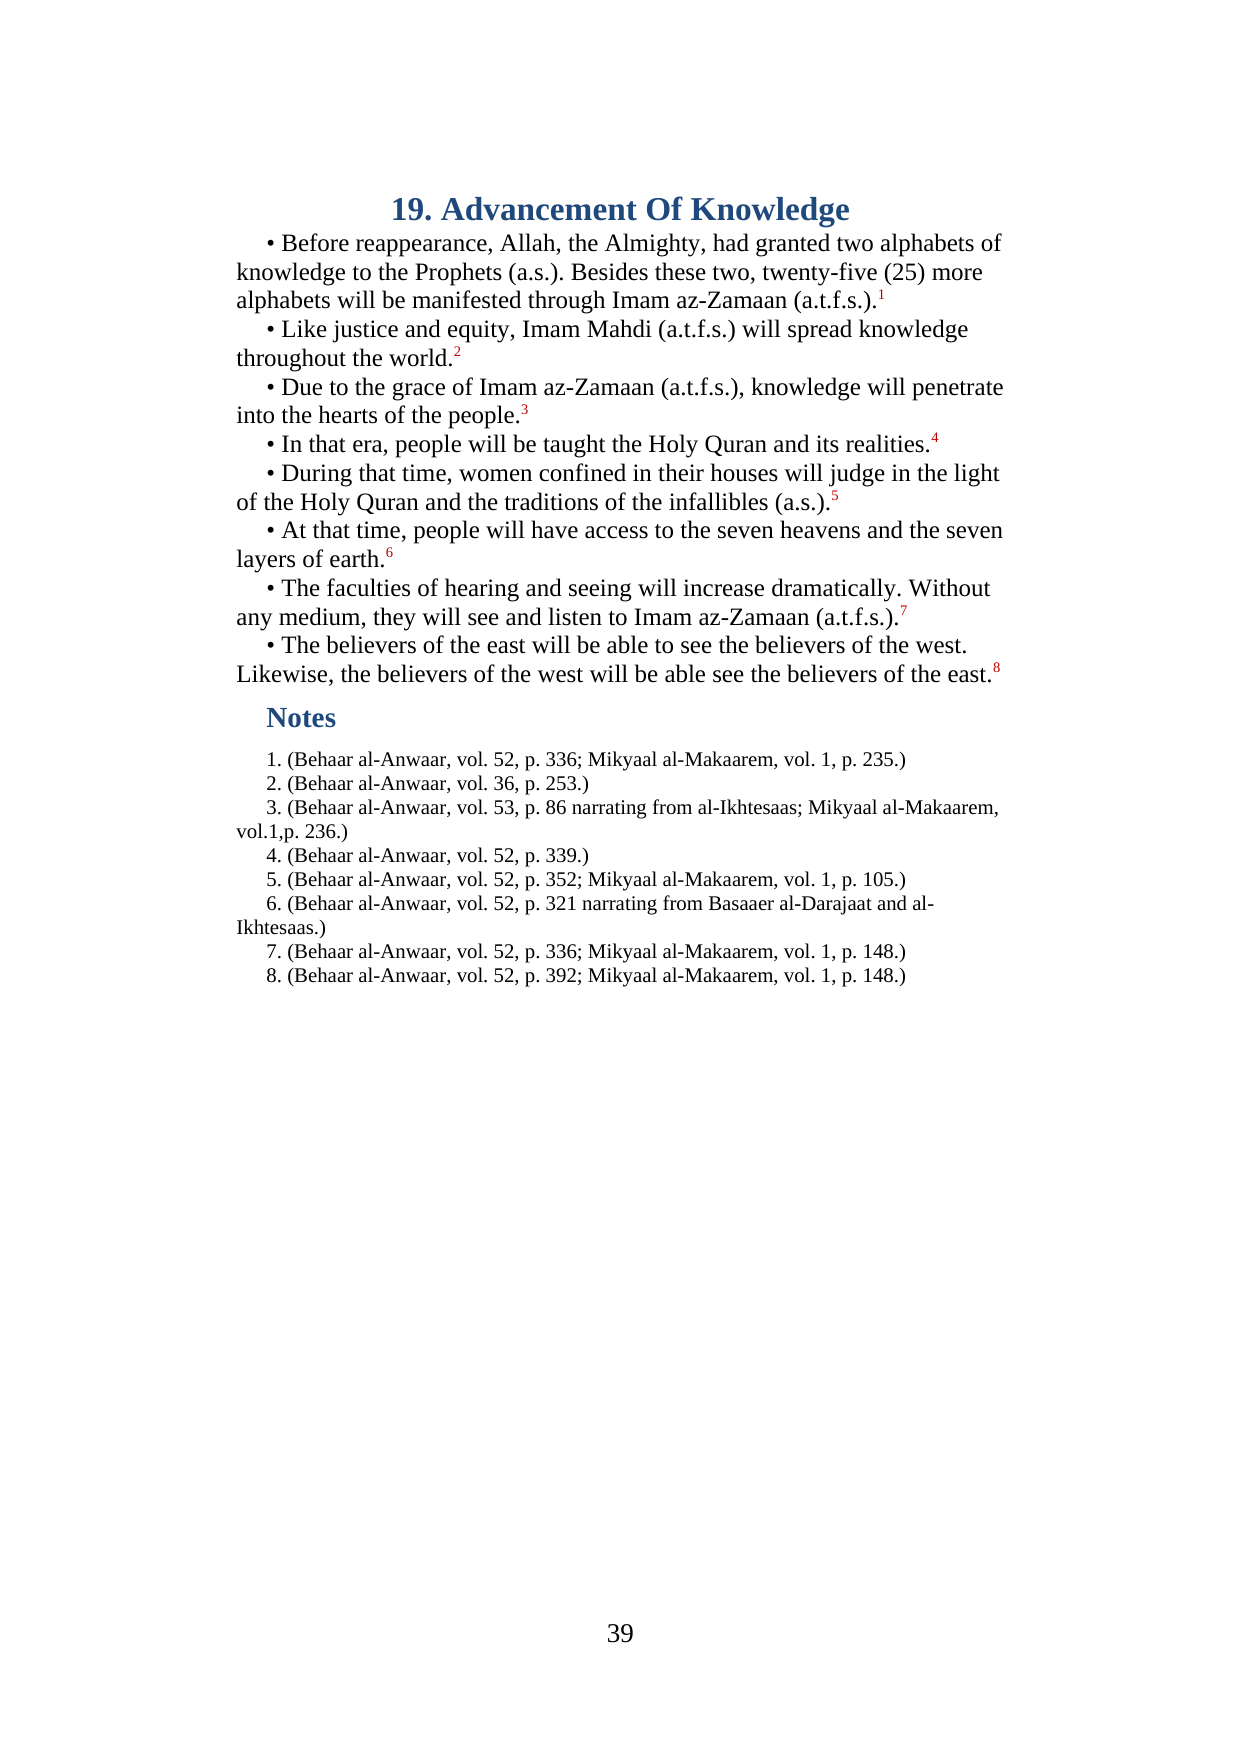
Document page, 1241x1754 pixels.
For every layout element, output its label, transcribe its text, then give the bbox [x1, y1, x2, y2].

text • Like justice and equity, Imam Mahdi (a.t.f.s.) will spread knowledge throughout the world.2 [236, 314, 1004, 372]
text • Due to the grace of Imam az-Zamaan (a.t.f.s.), knowledge will penetrate into the hearts of the people.3 [236, 372, 1004, 429]
text 5. (Behaar al-Anwaar, vol. 52, p. 352; Mikyaal al-Makaarem, vol. 1, p. 105.) [236, 867, 1004, 891]
subtitle 19. Advancement Of Knowledge [236, 190, 1004, 228]
text 4. (Behaar al-Anwaar, vol. 52, p. 339.) [236, 843, 1004, 867]
text 6. (Behaar al-Anwaar, vol. 52, p. 321 narrating from Basaaer al-Darajaat and al-Ikhtesaas.) [236, 891, 1004, 939]
text 8. (Behaar al-Anwaar, vol. 52, p. 392; Mikyaal al-Makaarem, vol. 1, p. 148.) [236, 963, 1004, 987]
text 3. (Behaar al-Anwaar, vol. 53, p. 86 narrating from al-Ikhtesaas; Mikyaal al-Makaarem, vol.1,p. 236.) [236, 795, 1004, 843]
text • At that time, people will have access to the seven heavens and the seven layers of earth.6 [236, 516, 1004, 573]
text 1. (Behaar al-Anwaar, vol. 52, p. 336; Mikyaal al-Makaarem, vol. 1, p. 235.) [236, 747, 1004, 771]
text • The faculties of hearing and seeing will increase dramatically. Without any medium, they will see and listen to Imam az-Zamaan (a.t.f.s.).7 [236, 573, 1004, 631]
text 7. (Behaar al-Anwaar, vol. 52, p. 336; Mikyaal al-Makaarem, vol. 1, p. 148.) [236, 939, 1004, 963]
text • Before reappearance, Allah, the Almighty, had granted two alphabets of knowledge to the Prophets (a.s.). Besides these two, twenty-five (25) more alphabets will be manifested through Imam az-Zamaan (a.t.f.s.).1 [236, 228, 1004, 314]
subtitle Notes [236, 701, 1004, 734]
text 2. (Behaar al-Anwaar, vol. 36, p. 253.) [236, 771, 1004, 795]
text • In that era, people will be taught the Holy Quran and its realities.4 [236, 429, 1004, 458]
text • During that time, women confined in their houses will judge in the light of the Holy Quran and the traditions of the infallibles (a.s.).5 [236, 458, 1004, 516]
text • The believers of the east will be able to see the believers of the west. Likewise, the believers of the west will be able see the believers of the east.8 [236, 631, 1004, 688]
